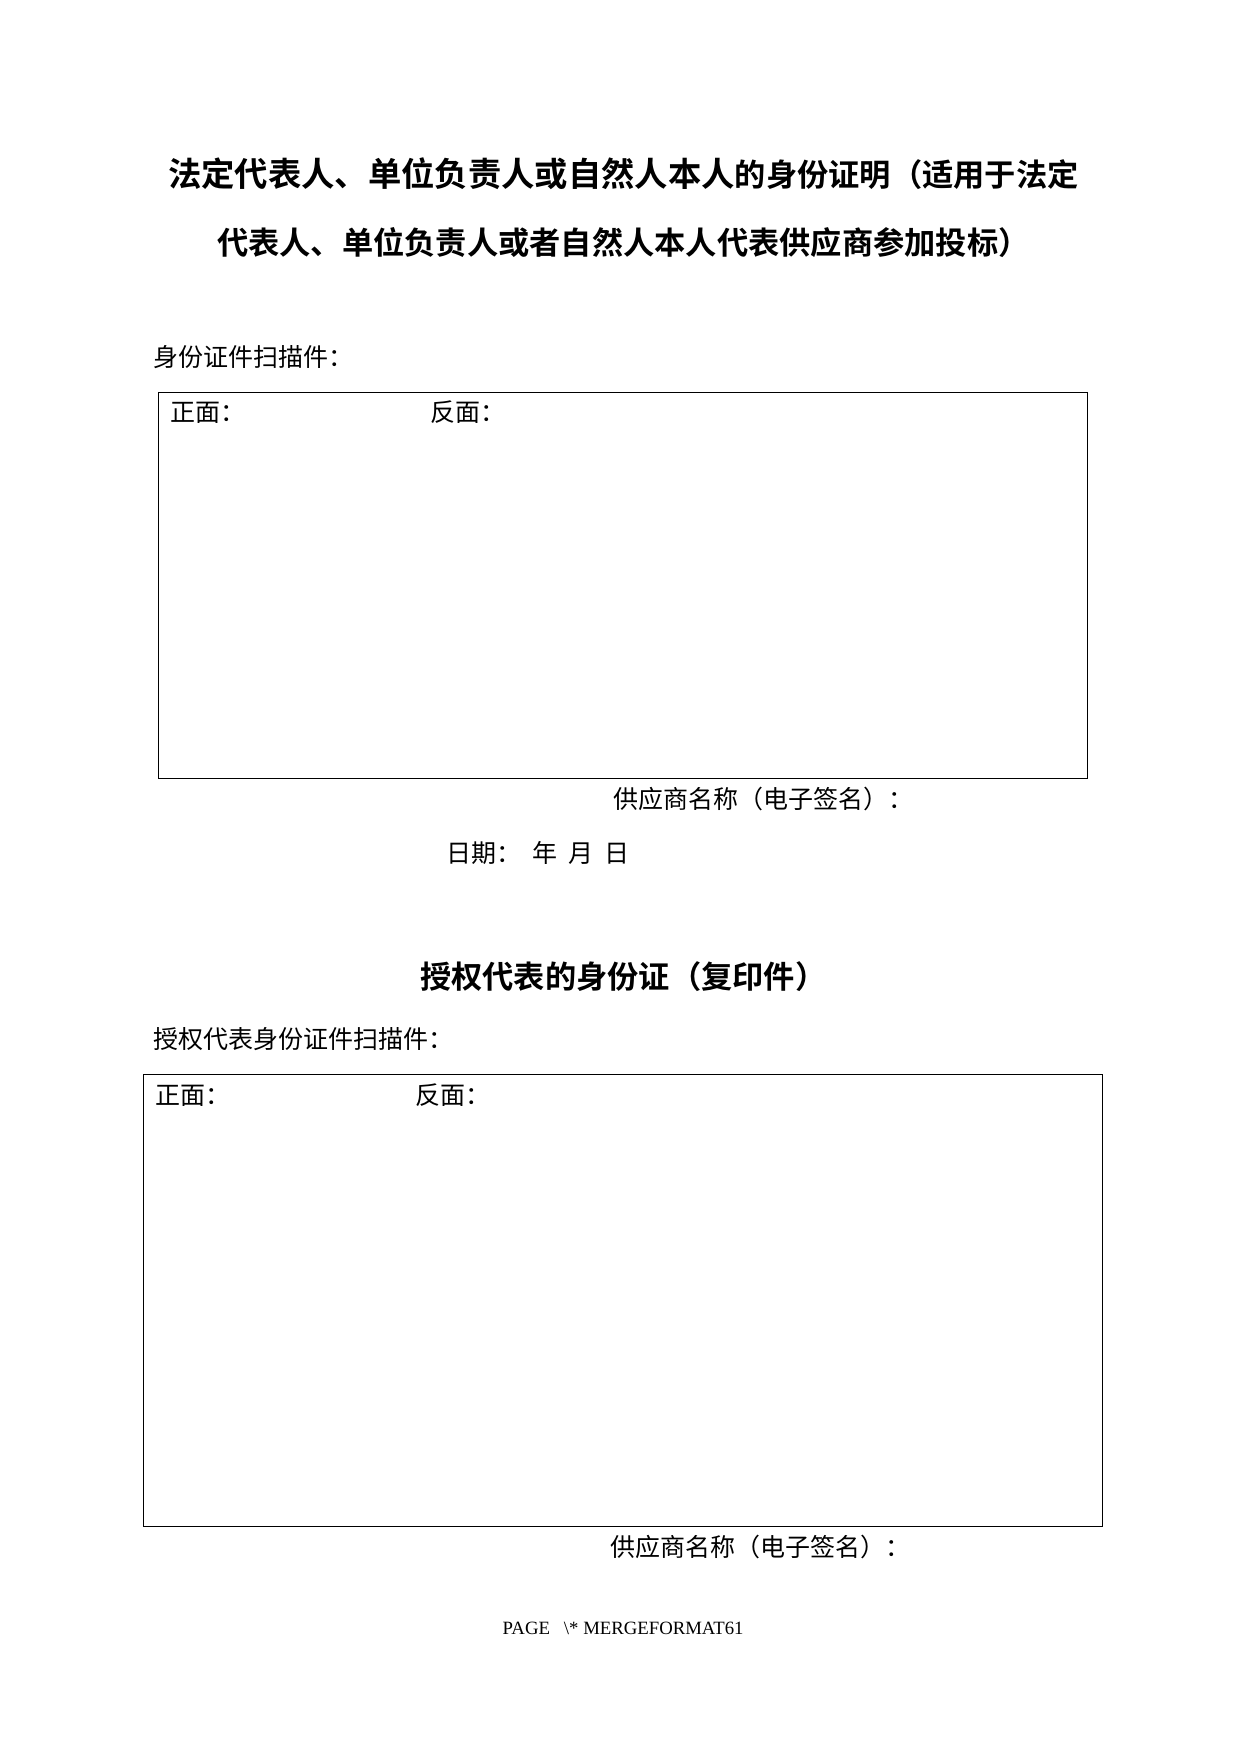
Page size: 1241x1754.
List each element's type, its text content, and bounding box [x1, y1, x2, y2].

table_header 正面： 反面： [159, 393, 1087, 778]
text 授权代表的身份证（复印件） [153, 952, 1092, 997]
text 供应商名称（电子签名）： [153, 1527, 1092, 1563]
text 法定代表人、单位负责人或自然人本人的身份证明（适用于法定代表人、单位负责人或者自然人本人代表供应商参加投标） [153, 148, 1092, 264]
table_header 正面： 反面： [144, 1075, 1102, 1526]
text 授权代表身份证件扫描件： [153, 1020, 1092, 1056]
text 日期： 年 月 日 [153, 834, 1092, 870]
text 供应商名称（电子签名）： [153, 779, 1092, 816]
text 身份证件扫描件： [153, 337, 1092, 374]
